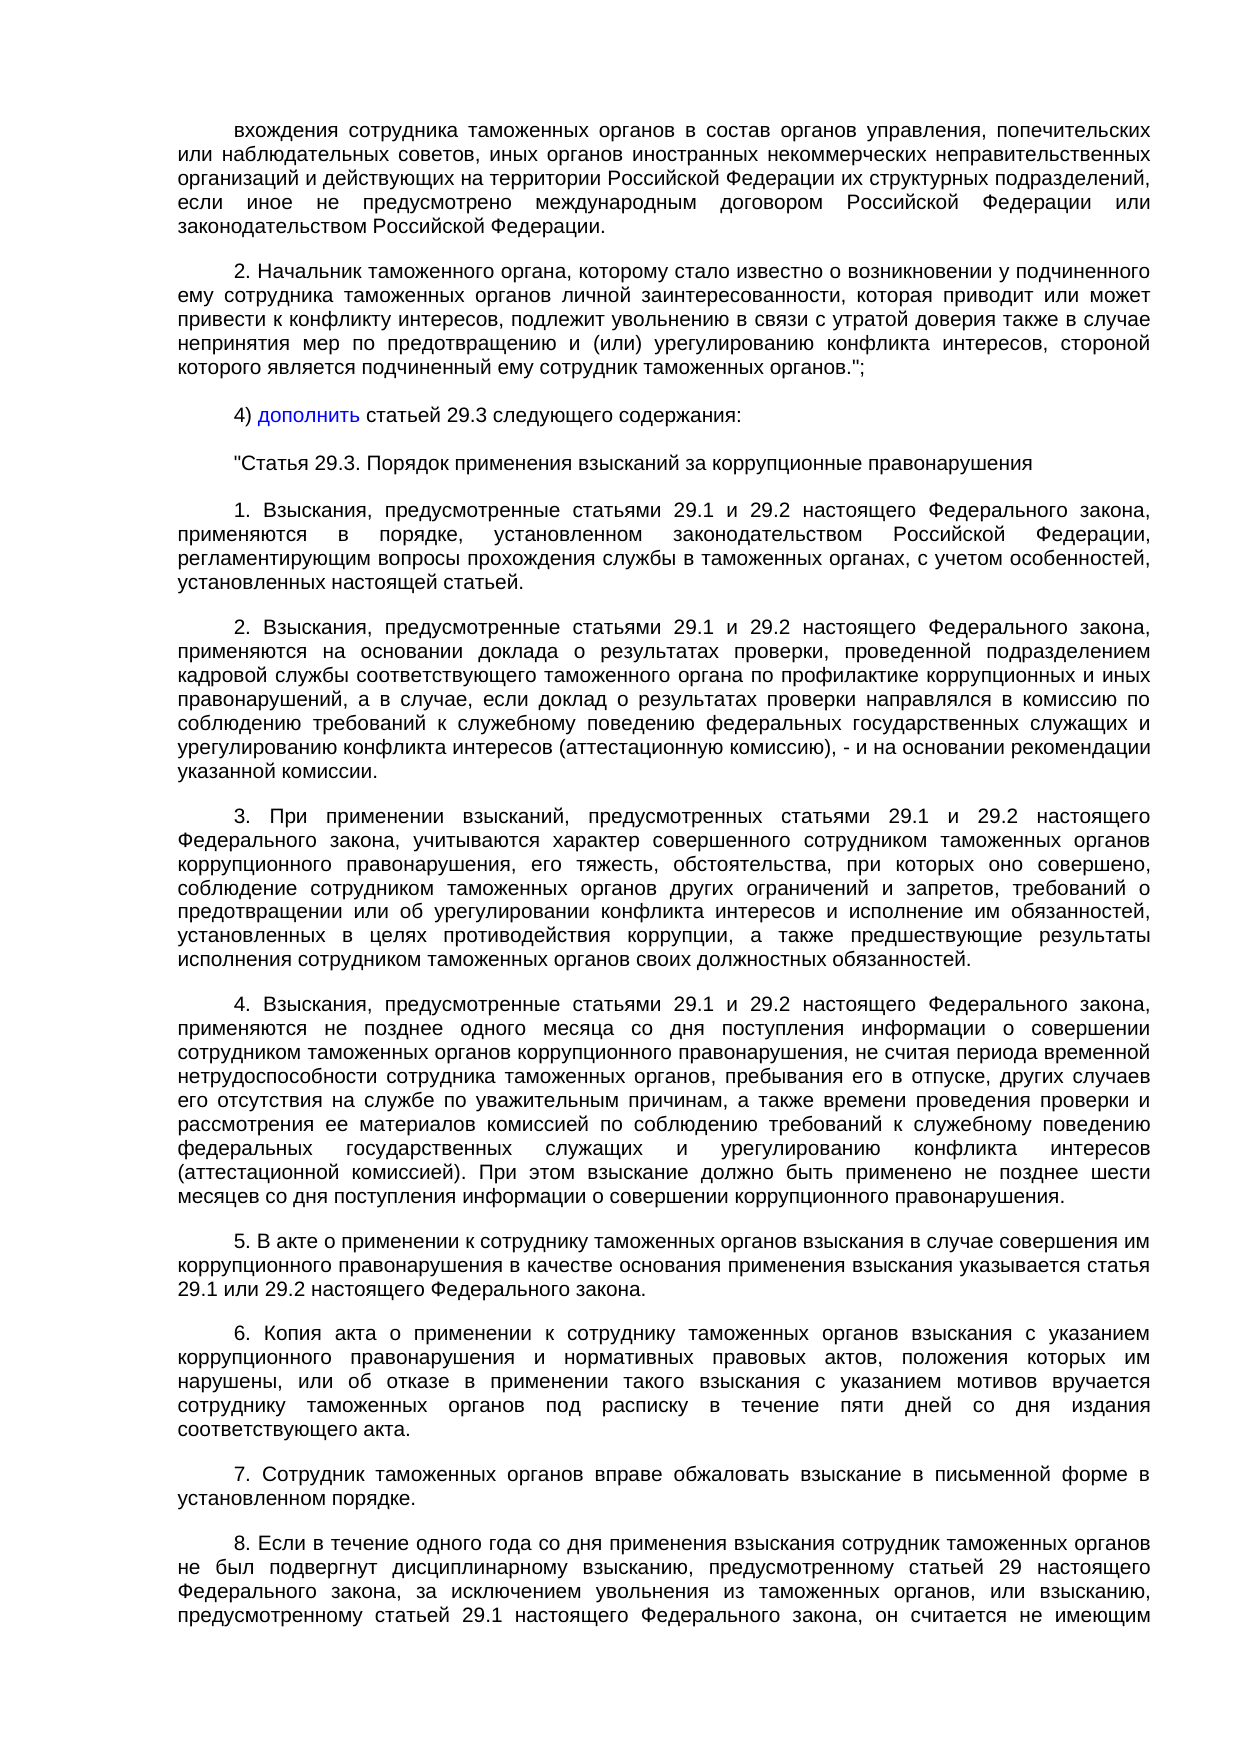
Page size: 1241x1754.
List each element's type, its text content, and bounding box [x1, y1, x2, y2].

text "Статья 29.3. Порядок применения взысканий за коррупционные правонарушения [177, 450, 1152, 474]
text 4) дополнить статьей 29.3 следующего содержания: [177, 402, 1152, 426]
text 2. Начальник таможенного органа, которому стало известно о возникновении у подчиненного ему сотрудника таможенных органов личной заинтересованности, которая приводит или может привести к конфликту интересов, подлежит увольнению в связи с утратой доверия также в случае непринятия мер по предотвращению и (или) урегулированию конфликта интересов, стороной которого является подчиненный ему сотрудник таможенных органов."; [177, 259, 1152, 378]
text 6. Копия акта о применении к сотруднику таможенных органов взыскания с указанием коррупционного правонарушения и нормативных правовых актов, положения которых им нарушены, или об отказе в применении такого взыскания с указанием мотивов вручается сотруднику таможенных органов под расписку в течение пяти дней со дня издания соответствующего акта. [177, 1321, 1152, 1441]
text 2. Взыскания, предусмотренные статьями 29.1 и 29.2 настоящего Федерального закона, применяются на основании доклада о результатах проверки, проведенной подразделением кадровой службы соответствующего таможенного органа по профилактике коррупционных и иных правонарушений, а в случае, если доклад о результатах проверки направлялся в комиссию по соблюдению требований к служебному поведению федеральных государственных служащих и урегулированию конфликта интересов (аттестационную комиссию), - и на основании рекомендации указанной комиссии. [177, 615, 1152, 783]
text 7. Сотрудник таможенных органов вправе обжаловать взыскание в письменной форме в установленном порядке. [177, 1462, 1152, 1510]
text 1. Взыскания, предусмотренные статьями 29.1 и 29.2 настоящего Федерального закона, применяются в порядке, установленном законодательством Российской Федерации, регламентирующим вопросы прохождения службы в таможенных органах, с учетом особенностей, установленных настоящей статьей. [177, 498, 1152, 594]
text вхождения сотрудника таможенных органов в состав органов управления, попечительских или наблюдательных советов, иных органов иностранных некоммерческих неправительственных организаций и действующих на территории Российской Федерации их структурных подразделений, если иное не предусмотрено международным договором Российской Федерации или законодательством Российской Федерации. [177, 118, 1152, 238]
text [177, 1531, 1152, 1626]
text 5. В акте о применении к сотруднику таможенных органов взыскания в случае совершения им коррупционного правонарушения в качестве основания применения взыскания указывается статья 29.1 или 29.2 настоящего Федерального закона. [177, 1228, 1152, 1300]
text 3. При применении взысканий, предусмотренных статьями 29.1 и 29.2 настоящего Федерального закона, учитываются характер совершенного сотрудником таможенных органов коррупционного правонарушения, его тяжесть, обстоятельства, при которых оно совершено, соблюдение сотрудником таможенных органов других ограничений и запретов, требований о предотвращении или об урегулировании конфликта интересов и исполнение им обязанностей, установленных в целях противодействия коррупции, а также предшествующие результаты исполнения сотрудником таможенных органов своих должностных обязанностей. [177, 803, 1152, 971]
text 4. Взыскания, предусмотренные статьями 29.1 и 29.2 настоящего Федерального закона, применяются не позднее одного месяца со дня поступления информации о совершении сотрудником таможенных органов коррупционного правонарушения, не считая периода временной нетрудоспособности сотрудника таможенных органов, пребывания его в отпуске, других случаев его отсутствия на службе по уважительным причинам, а также времени проведения проверки и рассмотрения ее материалов комиссией по соблюдению требований к служебному поведению федеральных государственных служащих и урегулированию конфликта интересов (аттестационной комиссией). При этом взыскание должно быть применено не позднее шести месяцев со дня поступления информации о совершении коррупционного правонарушения. [177, 992, 1152, 1208]
